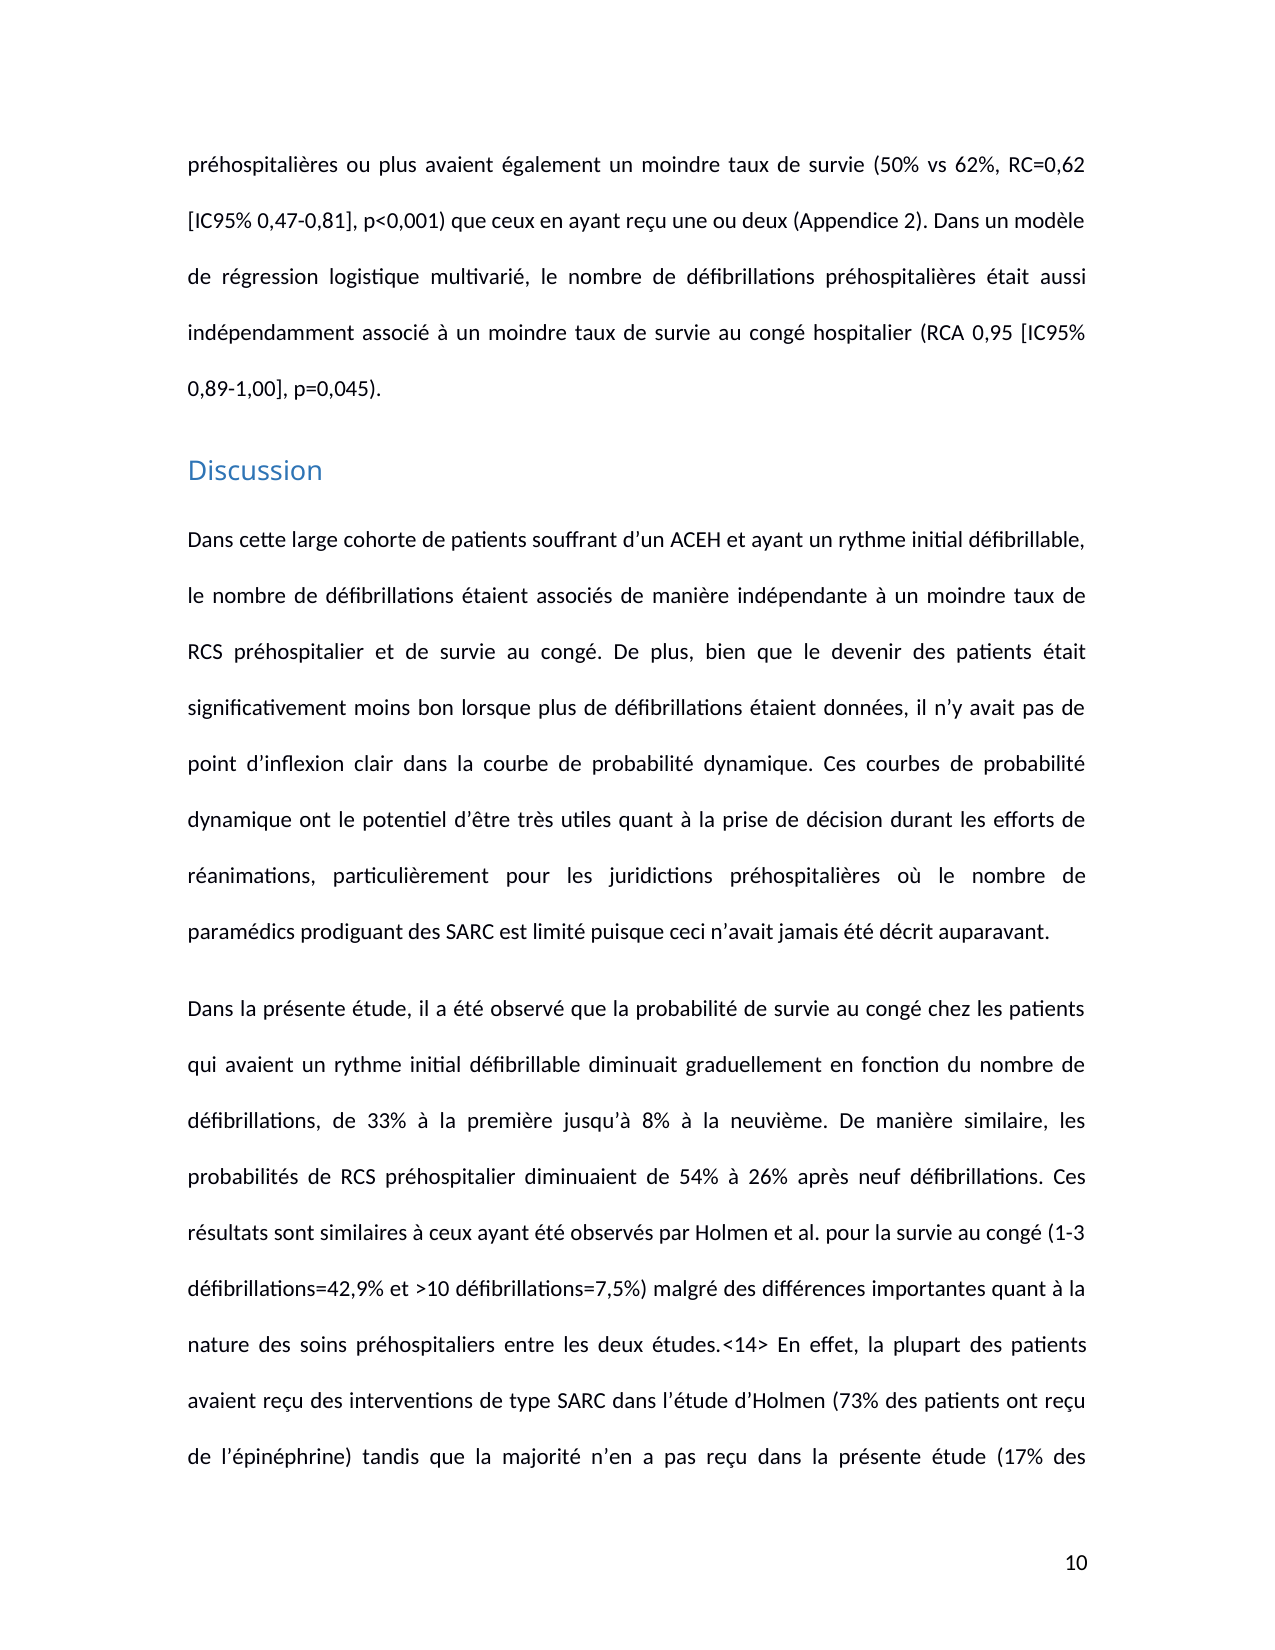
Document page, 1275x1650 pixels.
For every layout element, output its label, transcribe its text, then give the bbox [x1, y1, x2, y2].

subtitle Discussion [187, 451, 1087, 488]
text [187, 150, 1087, 402]
text Dans cette large cohorte de patients souffrant d’un ACEH et ayant un rythme initial défibrillable, le nombre de défibrillations étaient associés de manière indépendante à un moindre taux de RCS préhospitalier et de survie au congé. De plus, bien que le devenir des patients était significativement moins bon lorsque plus de défibrillations étaient données, il n’y avait pas de point d’inflexion clair dans la courbe de probabilité dynamique. Ces courbes de probabilité dynamique ont le potentiel d’être très utiles quant à la prise de décision durant les efforts de réanimations, particulièrement pour les juridictions préhospitalières où le nombre de paramédics prodiguant des SARC est limité puisque ceci n’avait jamais été décrit auparavant. [187, 525, 1087, 945]
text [187, 994, 1087, 1470]
